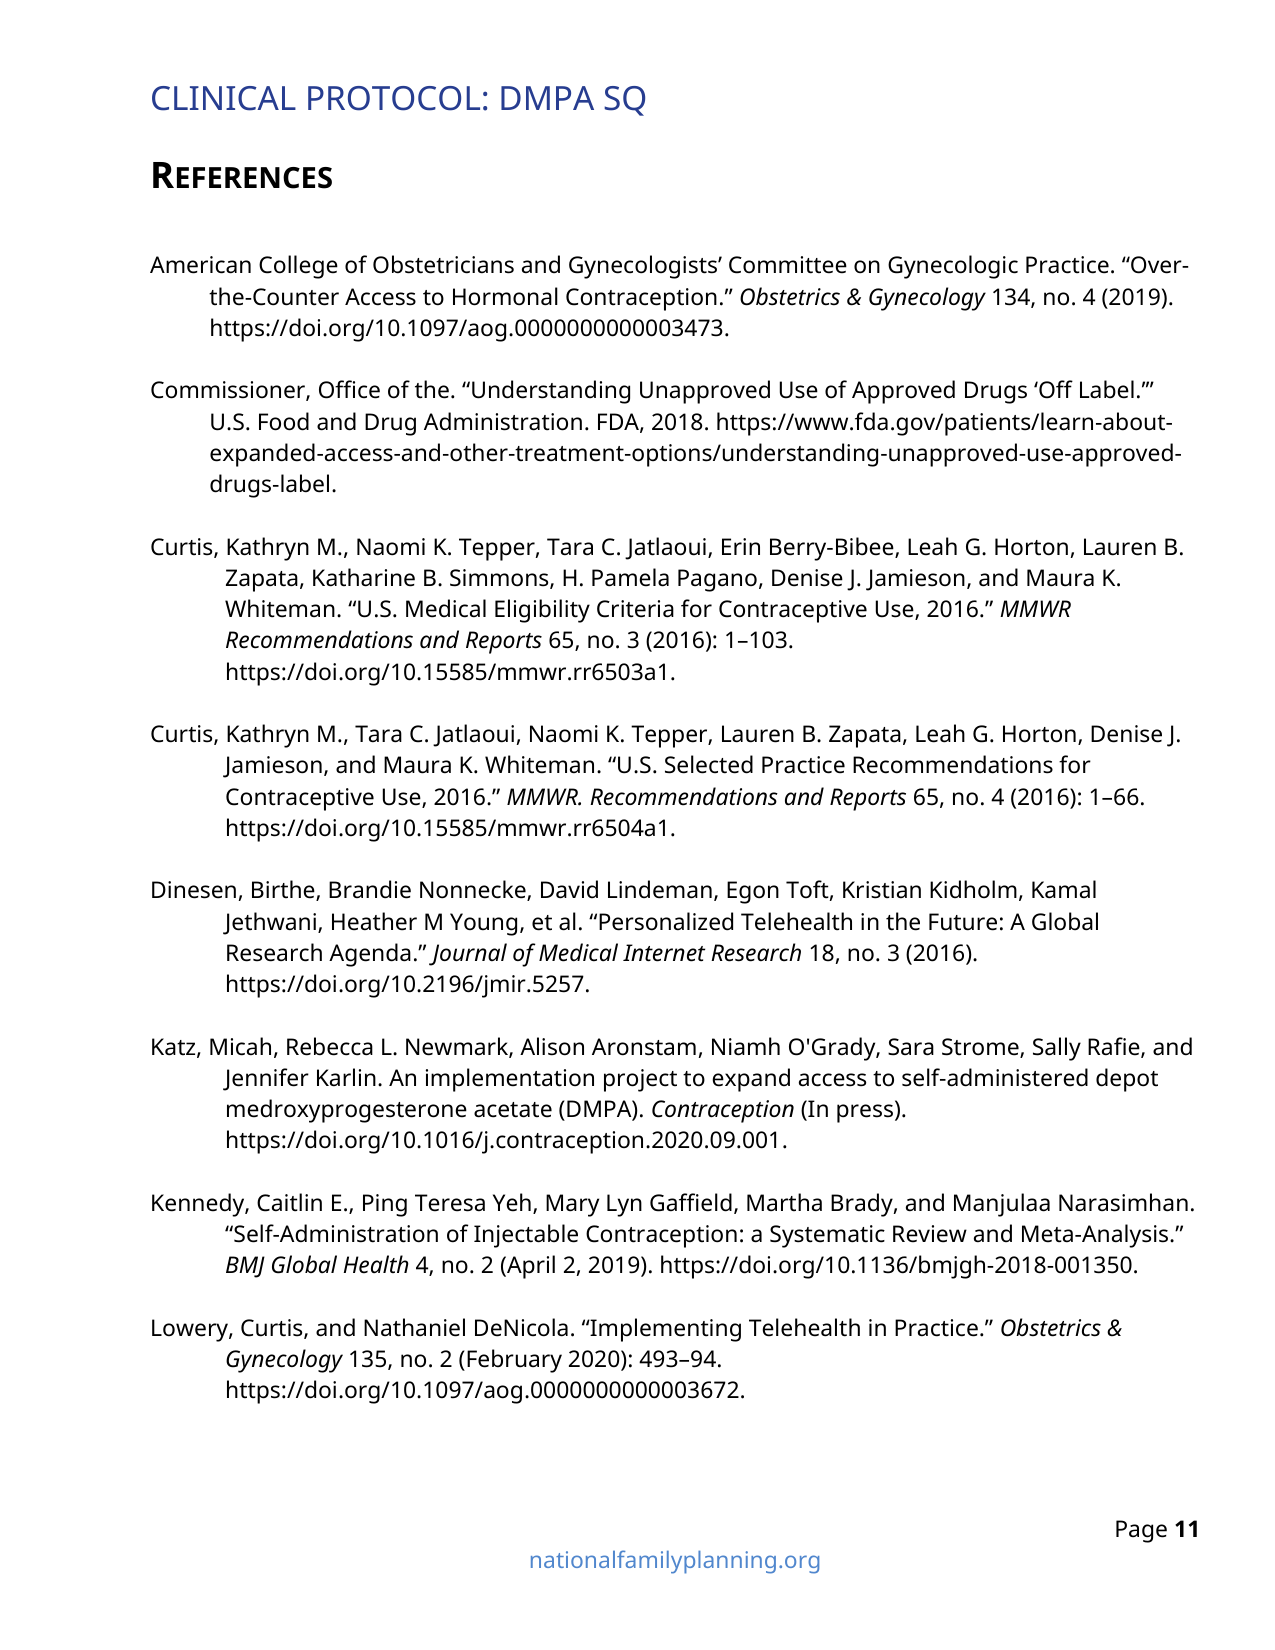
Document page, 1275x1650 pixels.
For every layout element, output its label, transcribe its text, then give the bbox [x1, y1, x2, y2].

text References [150, 150, 1200, 200]
text Lowery, Curtis, and Nathaniel DeNicola. “Implementing Telehealth in Practice.” Obstetrics & Gynecology 135, no. 2 (February 2020): 493–94. https://doi.org/10.1097/aog.0000000000003672. [150, 1312, 1200, 1406]
text Curtis, Kathryn M., Tara C. Jatlaoui, Naomi K. Tepper, Lauren B. Zapata, Leah G. Horton, Denise J. Jamieson, and Maura K. Whiteman. “U.S. Selected Practice Recommendations for Contraceptive Use, 2016.” MMWR. Recommendations and Reports 65, no. 4 (2016): 1–66. https://doi.org/10.15585/mmwr.rr6504a1. [150, 718, 1200, 843]
text Dinesen, Birthe, Brandie Nonnecke, David Lindeman, Egon Toft, Kristian Kidholm, Kamal Jethwani, Heather M Young, et al. “Personalized Telehealth in the Future: A Global Research Agenda.” Journal of Medical Internet Research 18, no. 3 (2016). https://doi.org/10.2196/jmir.5257. [150, 874, 1200, 999]
text American College of Obstetricians and Gynecologists’ Committee on Gynecologic Practice. “Over-the-Counter Access to Hormonal Contraception.” Obstetrics & Gynecology 134, no. 4 (2019). https://doi.org/10.1097/aog.0000000000003473. [150, 249, 1200, 343]
text Katz, Micah, Rebecca L. Newmark, Alison Aronstam, Niamh O'Grady, Sara Strome, Sally Rafie, and Jennifer Karlin. An implementation project to expand access to self-administered depot medroxyprogesterone acetate (DMPA). Contraception (In press). https://doi.org/10.1016/j.contraception.2020.09.001. [150, 1031, 1200, 1156]
text Kennedy, Caitlin E., Ping Teresa Yeh, Mary Lyn Gaffield, Martha Brady, and Manjulaa Narasimhan. “Self-Administration of Injectable Contraception: a Systematic Review and Meta-Analysis.” BMJ Global Health 4, no. 2 (April 2, 2019). https://doi.org/10.1136/bmjgh-2018-001350. [150, 1187, 1200, 1281]
text Curtis, Kathryn M., Naomi K. Tepper, Tara C. Jatlaoui, Erin Berry-Bibee, Leah G. Horton, Lauren B. Zapata, Katharine B. Simmons, H. Pamela Pagano, Denise J. Jamieson, and Maura K. Whiteman. “U.S. Medical Eligibility Criteria for Contraceptive Use, 2016.” MMWR Recommendations and Reports 65, no. 3 (2016): 1–103. https://doi.org/10.15585/mmwr.rr6503a1. [150, 531, 1200, 687]
text Commissioner, Office of the. “Understanding Unapproved Use of Approved Drugs ‘Off Label.’” U.S. Food and Drug Administration. FDA, 2018. https://www.fda.gov/patients/learn-about-expanded-access-and-other-treatment-options/understanding-unapproved-use-approved-drugs-label. [150, 374, 1200, 499]
